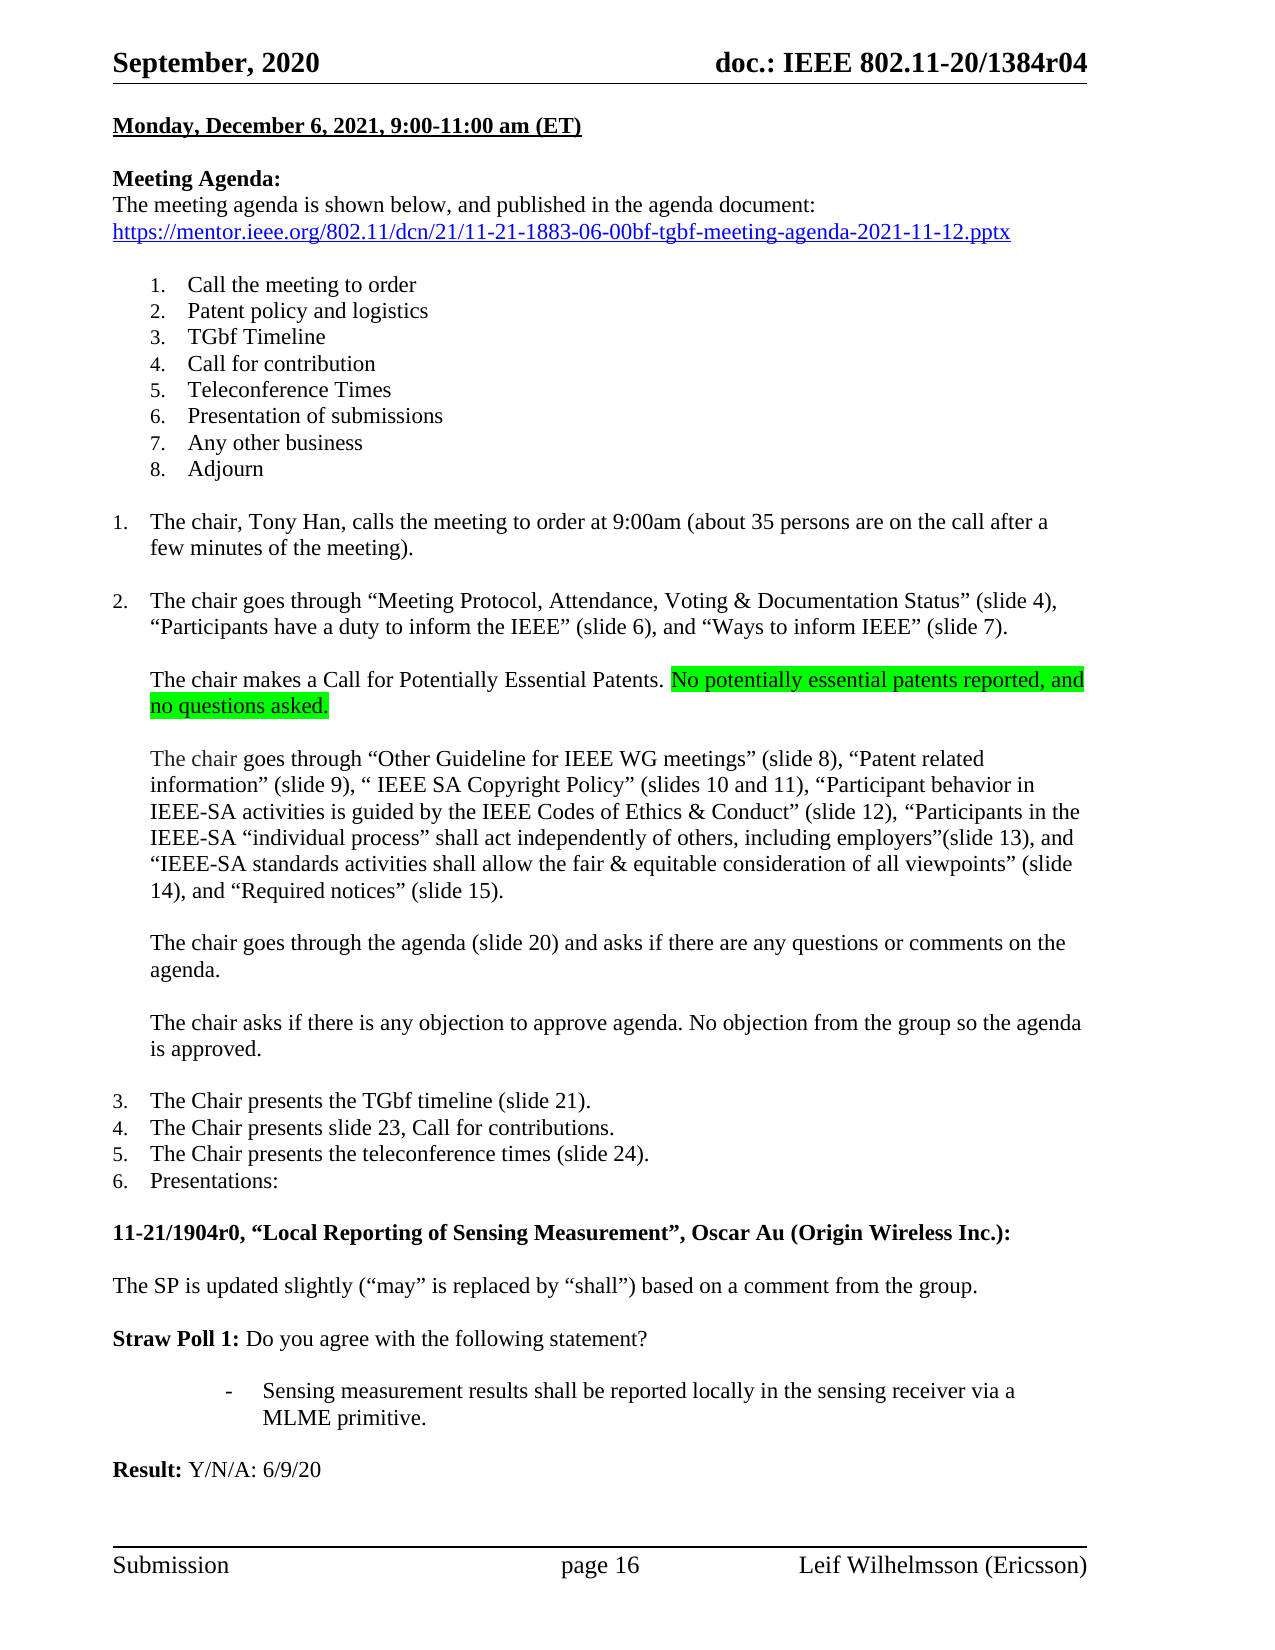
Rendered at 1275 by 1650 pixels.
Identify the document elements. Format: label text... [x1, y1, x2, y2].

text The chair goes through “Other Guideline for IEEE WG meetings” (slide 8), “Patent related information” (slide 9), “ IEEE SA Copyright Policy” (slides 10 and 11), “Participant behavior in IEEE-SA activities is guided by the IEEE Codes of Ethics & Conduct” (slide 12), “Participants in the IEEE-SA “individual process” shall act independently of others, including employers”(slide 13), and “IEEE-SA standards activities shall allow the fair & equitable consideration of all viewpoints” (slide 14), and “Required notices” (slide 15). [150, 745, 1087, 903]
text 11-21/1904r0, “Local Reporting of Sensing Measurement”, Oscar Au (Origin Wireless Inc.): [112, 1219, 1087, 1246]
text Monday, December 6, 2021, 9:00-11:00 am (ET) [112, 112, 1087, 139]
list The chair, Tony Han, calls the meeting to order at 9:00am (about 35 persons are on the call after a few minutes of the meeting). [112, 508, 1087, 561]
list Call for contribution [150, 350, 1087, 376]
list The chair goes through “Meeting Protocol, Attendance, Voting & Documentation Status” (slide 4), “Participants have a duty to inform the IEEE” (slide 6), and “Ways to inform IEEE” (slide 7). [112, 587, 1087, 639]
list Any other business [150, 429, 1087, 455]
list Sensing measurement results shall be reported locally in the sensing receiver via a MLME primitive. [225, 1377, 1087, 1430]
list The chair makes a Call for Potentially Essential Patents. No potentially essential patents reported, and no questions asked. [150, 666, 1087, 719]
list Presentation of submissions [150, 402, 1087, 429]
list Adjourn [150, 455, 1087, 481]
text The chair goes through the agenda (slide 20) and asks if there are any questions or comments on the agenda. [150, 929, 1087, 982]
text The meeting agenda is shown below, and published in the agenda document: [112, 192, 1087, 218]
list Patent policy and logistics [150, 297, 1087, 323]
list Presentations: [112, 1167, 1087, 1193]
text Straw Poll 1: Do you agree with the following statement? [112, 1325, 1087, 1351]
list The Chair presents slide 23, Call for contributions. [112, 1114, 1087, 1140]
list The chair asks if there is any objection to approve agenda. No objection from the group so the agenda is approved. [150, 1008, 1087, 1061]
list The Chair presents the TGbf timeline (slide 21). [112, 1088, 1087, 1114]
list TGbf Timeline [150, 323, 1087, 350]
text https://mentor.ieee.org/802.11/dcn/21/11-21-1883-06-00bf-tgbf-meeting-agenda-2021-11-12.pptx [112, 218, 1087, 244]
list Teleconference Times [150, 376, 1087, 402]
list Call the meeting to order [150, 271, 1087, 297]
text Result: Y/N/A: 6/9/20 [112, 1457, 1087, 1483]
text Meeting Agenda: [112, 165, 1087, 192]
list The Chair presents the teleconference times (slide 24). [112, 1140, 1087, 1167]
text The SP is updated slightly (“may” is replaced by “shall”) based on a comment from the group. [112, 1272, 1087, 1298]
